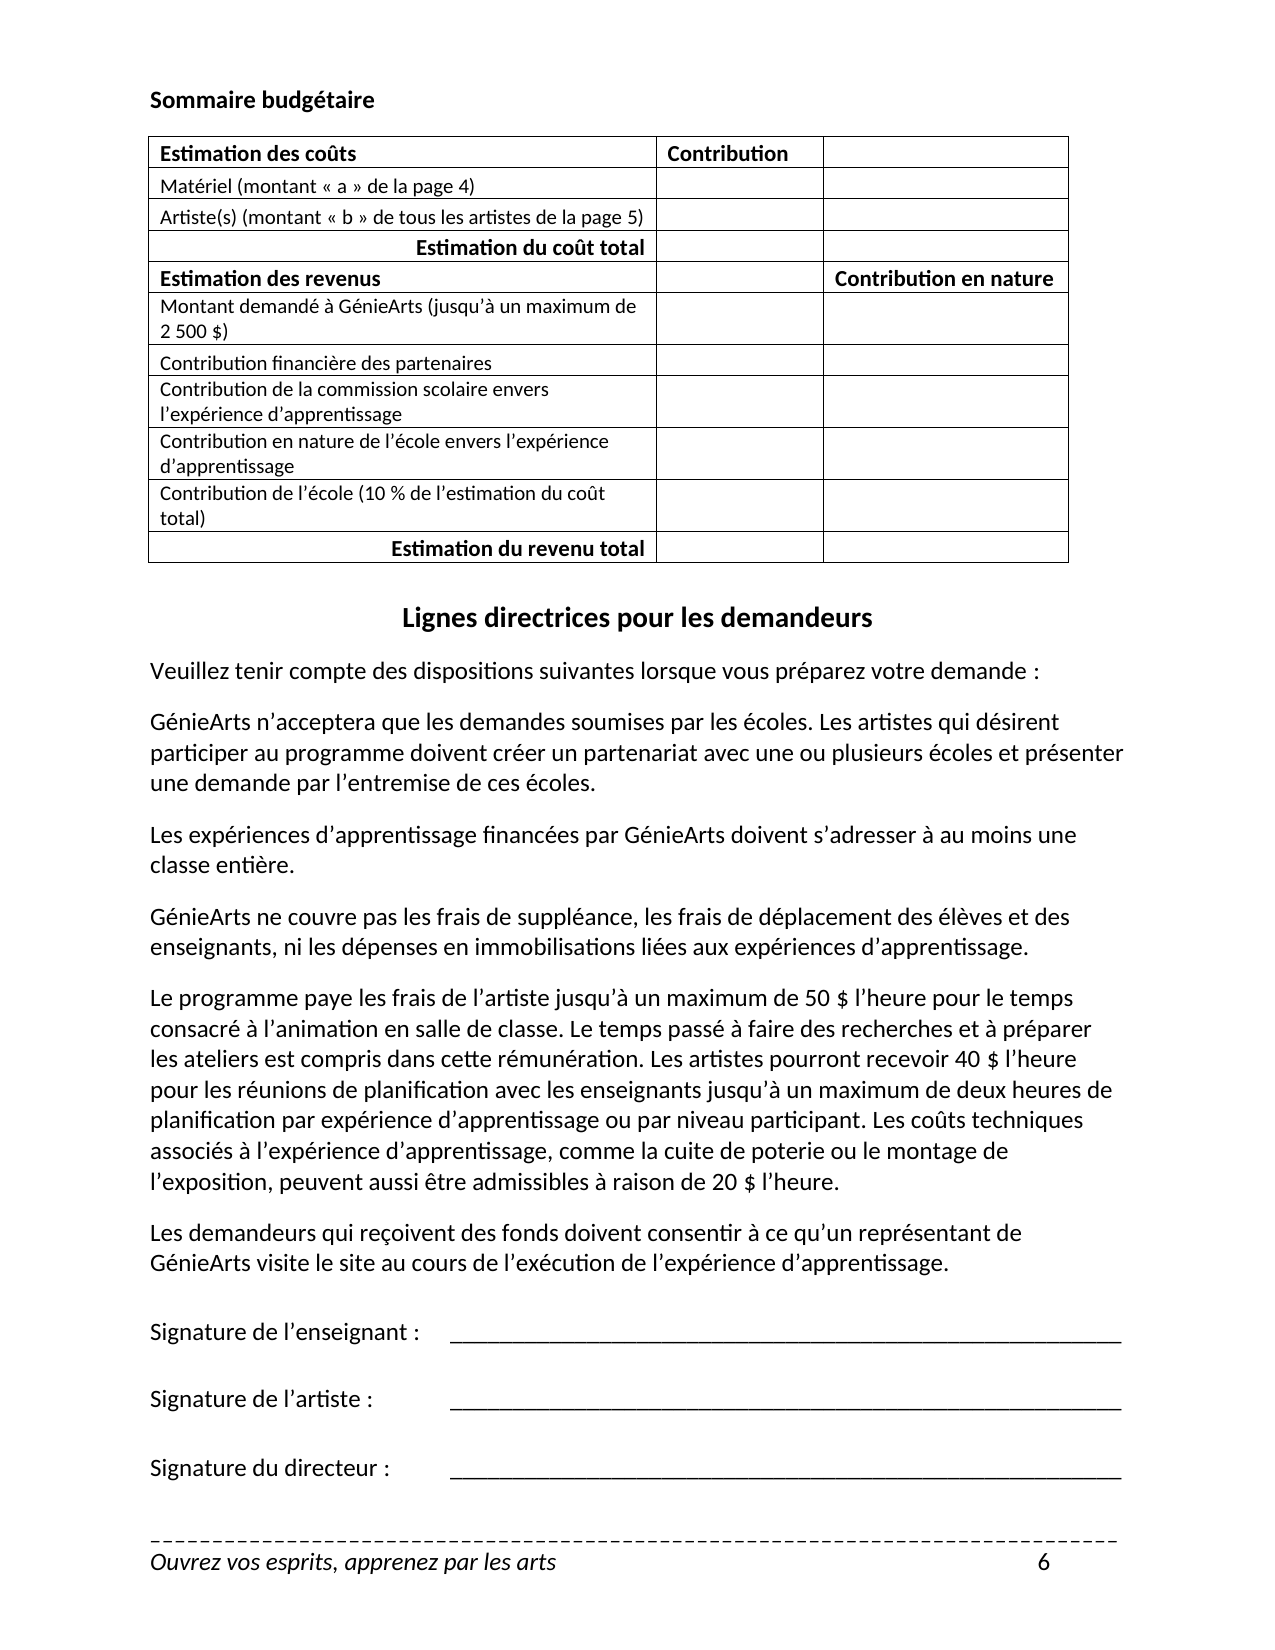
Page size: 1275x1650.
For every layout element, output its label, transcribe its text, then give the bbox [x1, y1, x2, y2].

table_cell Estimation du revenu total [149, 532, 656, 562]
table_cell Artiste(s) (montant « b » de tous les artistes de la page 5) [149, 199, 656, 229]
text Le programme paye les frais de l’artiste jusqu’à un maximum de 50 $ l’heure pour le temps consacré à l’animation en salle de classe. Le temps passé à faire des recherches et à préparer les ateliers est compris dans cette rémunération. Les artistes pourront recevoir 40 $ l’heure pour les réunions de planification avec les enseignants jusqu’à un maximum de deux heures de planification par expérience d’apprentissage ou par niveau participant. Les coûts techniques associés à l’expérience d’apprentissage, comme la cuite de poterie ou le montage de l’exposition, peuvent aussi être admissibles à raison de 20 $ l’heure. [150, 983, 1125, 1196]
table_cell [824, 168, 1068, 198]
table_cell [657, 532, 823, 562]
table_cell [824, 199, 1068, 229]
text Signature de l’artiste : ______________________________________________________ [150, 1384, 1125, 1414]
table_cell [824, 293, 1068, 344]
table_cell Estimation des revenus [149, 262, 656, 292]
table_cell [657, 345, 823, 375]
table_cell Contribution de l’école (10 % de l’estimation du coût total) [149, 480, 656, 531]
table_header Estimation des coûts [149, 137, 656, 167]
table_cell Contribution financière des partenaires [149, 345, 656, 375]
table_cell [824, 376, 1068, 427]
table_cell [657, 262, 823, 292]
table_cell Contribution en nature de l’école envers l’expérience d’apprentissage [149, 428, 656, 479]
table_cell [657, 168, 823, 198]
text GénieArts n’acceptera que les demandes soumises par les écoles. Les artistes qui désirent participer au programme doivent créer un partenariat avec une ou plusieurs écoles et présenter une demande par l’entremise de ces écoles. [150, 706, 1125, 798]
text Les demandeurs qui reçoivent des fonds doivent consentir à ce qu’un représentant de GénieArts visite le site au cours de l’exécution de l’expérience d’apprentissage. [150, 1217, 1125, 1278]
text GénieArts ne couvre pas les frais de suppléance, les frais de déplacement des élèves et des enseignants, ni les dépenses en immobilisations liées aux expériences d’apprentissage. [150, 901, 1125, 962]
table_cell [657, 231, 823, 261]
table_cell [824, 480, 1068, 531]
text Veuillez tenir compte des dispositions suivantes lorsque vous préparez votre demande : [150, 655, 1125, 686]
table_cell Estimation du coût total [149, 231, 656, 261]
table_cell [657, 376, 823, 427]
table_cell Matériel (montant « a » de la page 4) [149, 168, 656, 198]
table_cell Contribution de la commission scolaire envers l’expérience d’apprentissage [149, 376, 656, 427]
table_cell [824, 532, 1068, 562]
text Lignes directrices pour les demandeurs [150, 563, 1125, 634]
text Signature du directeur : ______________________________________________________ [150, 1452, 1125, 1482]
table_cell [657, 199, 823, 229]
table_cell [657, 428, 823, 479]
table_cell Contribution en nature [824, 262, 1068, 292]
table_cell [824, 231, 1068, 261]
text Sommaire budgétaire [150, 84, 1125, 115]
table_cell [657, 480, 823, 531]
table_header [824, 137, 1068, 167]
table_header Contribution [657, 137, 823, 167]
table_cell [824, 428, 1068, 479]
table_cell [824, 345, 1068, 375]
table_cell [657, 293, 823, 344]
text Les expériences d’apprentissage financées par GénieArts doivent s’adresser à au moins une classe entière. [150, 819, 1125, 880]
text Signature de l’enseignant : ______________________________________________________ [150, 1316, 1125, 1346]
table_cell Montant demandé à GénieArts (jusqu’à un maximum de 2 500 $) [149, 293, 656, 344]
